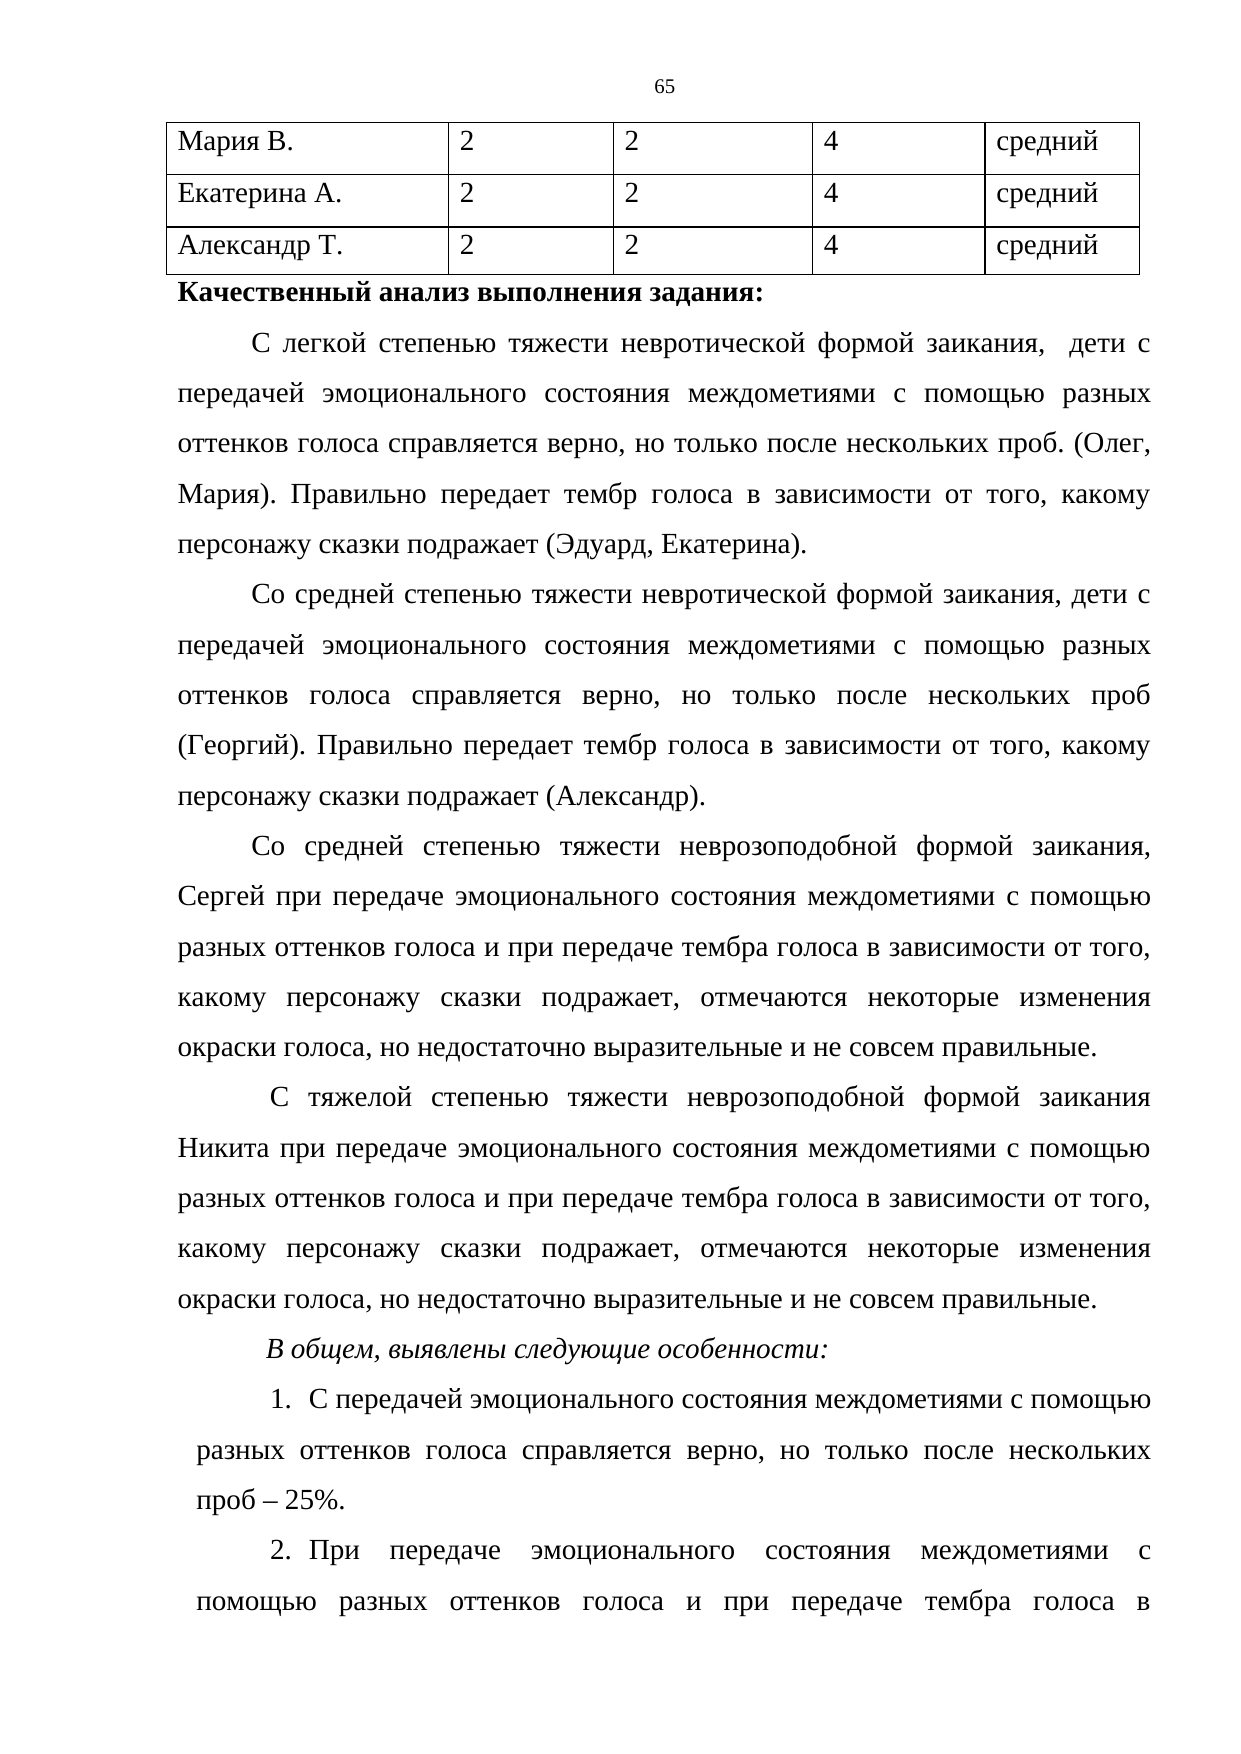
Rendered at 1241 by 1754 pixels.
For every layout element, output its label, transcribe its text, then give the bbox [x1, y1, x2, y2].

table_cell Александр Т. [167, 228, 448, 273]
table_cell 2 [614, 123, 812, 174]
table_cell Екатерина А. [167, 175, 448, 226]
text Со средней степенью тяжести невротической формой заикания, дети с передачей эмоционального состояния междометиями с помощью разных оттенков голоса справляется верно, но только после нескольких проб (Георгий). Правильно передает тембр голоса в зависимости от того, какому персонажу сказки подражает (Александр). [177, 576, 1152, 811]
table_cell 4 [813, 175, 984, 226]
text Качественный анализ выполнения задания: [177, 274, 1152, 308]
text С тяжелой степенью тяжести неврозоподобной формой заикания Никита при передаче эмоционального состояния междометиями с помощью разных оттенков голоса и при передаче тембра голоса в зависимости от того, какому персонажу сказки подражает, отмечаются некоторые изменения окраски голоса, но недостаточно выразительные и не совсем правильные. [177, 1079, 1152, 1314]
table_cell 2 [614, 228, 812, 273]
table_cell Мария В. [167, 123, 448, 174]
text Со средней степенью тяжести неврозоподобной формой заикания, Сергей при передаче эмоционального состояния междометиями с помощью разных оттенков голоса и при передаче тембра голоса в зависимости от того, какому персонажу сказки подражает, отмечаются некоторые изменения окраски голоса, но недостаточно выразительные и не совсем правильные. [177, 828, 1152, 1063]
table_cell 2 [614, 175, 812, 226]
table_cell 4 [813, 228, 984, 273]
list С передачей эмоционального состояния междометиями с помощью разных оттенков голоса справляется верно, но только после нескольких проб – 25%. [196, 1381, 1152, 1516]
table_cell 2 [449, 123, 613, 174]
table_cell 2 [449, 228, 613, 273]
table_cell средний [986, 123, 1139, 174]
table_cell 4 [813, 123, 984, 174]
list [196, 1532, 1152, 1616]
table_cell средний [986, 228, 1139, 273]
table_cell средний [986, 175, 1139, 226]
text В общем, выявлены следующие особенности: [177, 1331, 1152, 1365]
text С легкой степенью тяжести невротической формой заикания, дети с передачей эмоционального состояния междометиями с помощью разных оттенков голоса справляется верно, но только после нескольких проб. (Олег, Мария). Правильно передает тембр голоса в зависимости от того, какому персонажу сказки подражает (Эдуард, Екатерина). [177, 325, 1152, 560]
table_cell 2 [449, 175, 613, 226]
